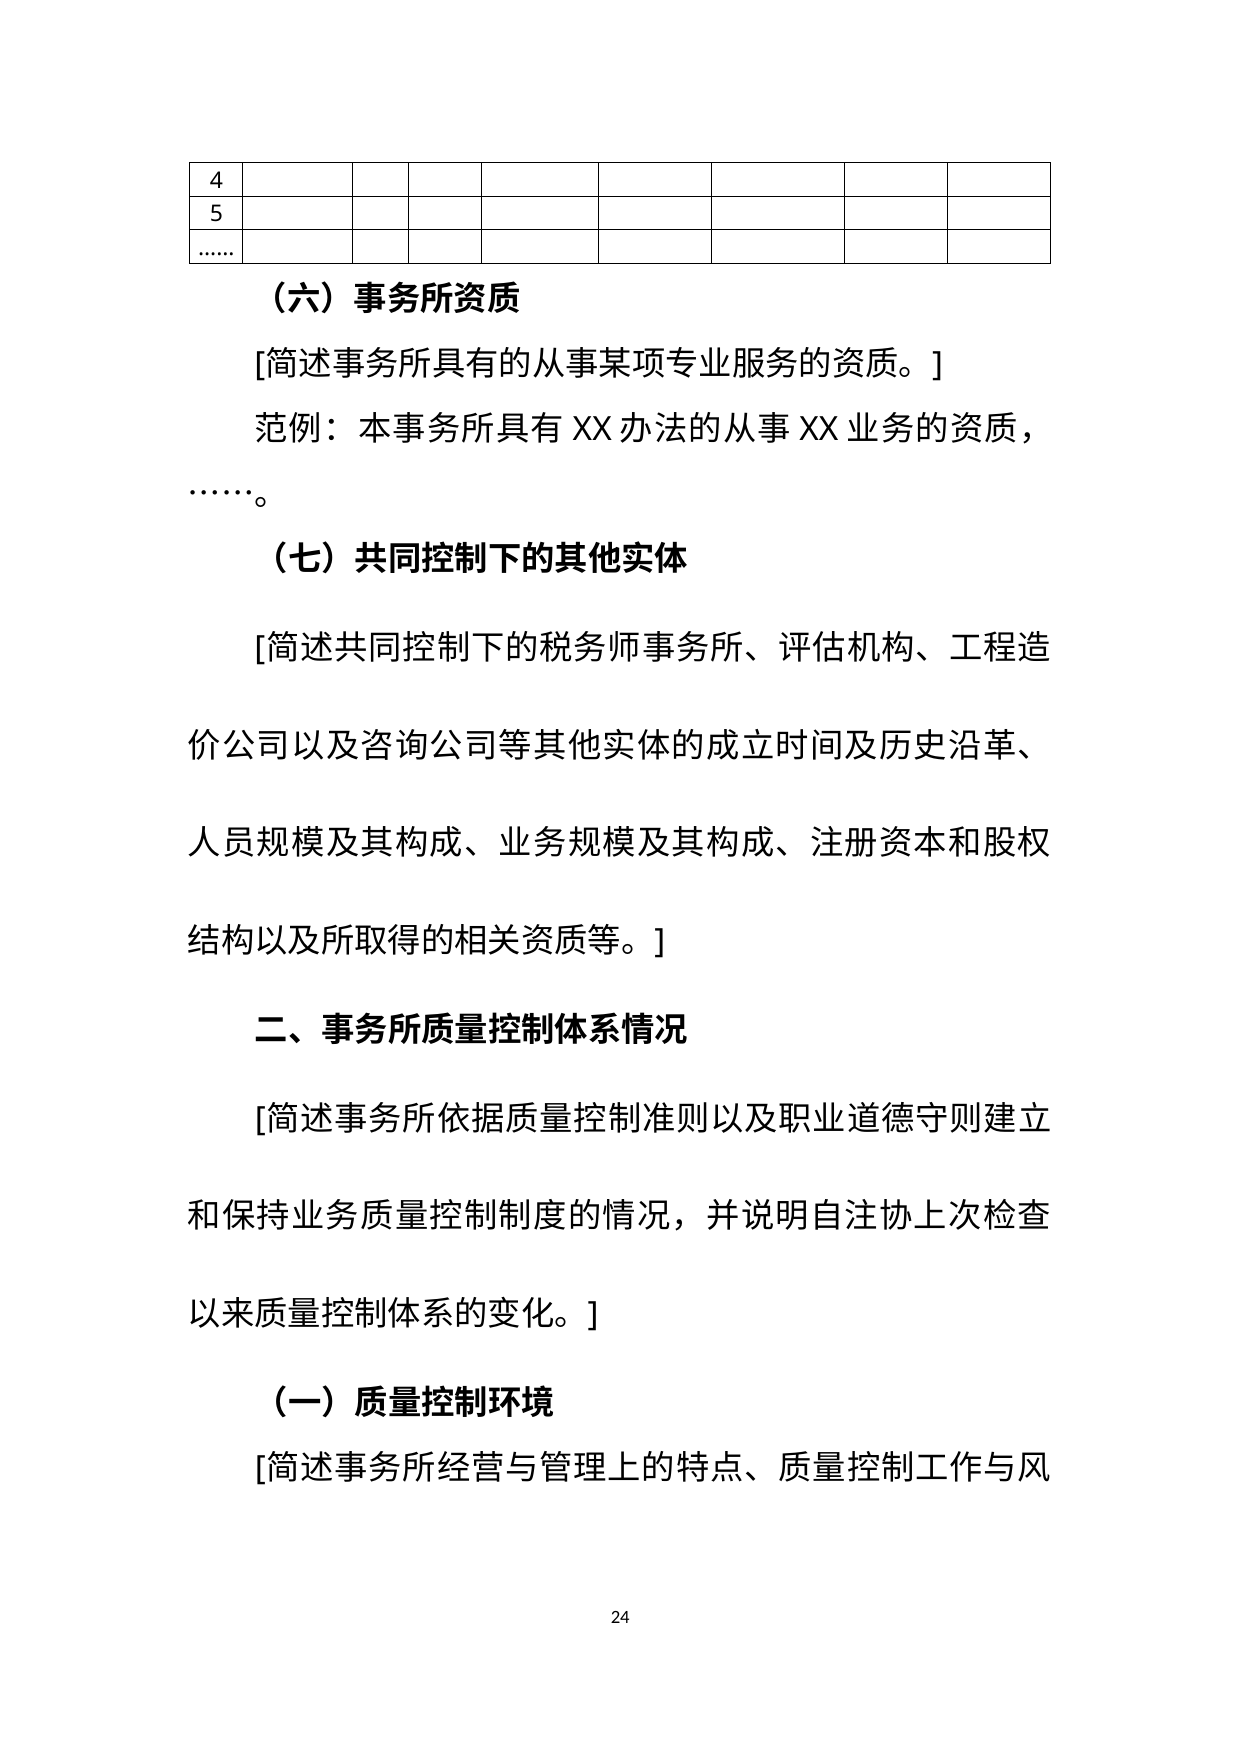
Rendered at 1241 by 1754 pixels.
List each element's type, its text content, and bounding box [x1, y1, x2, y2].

text （六）事务所资质 [187, 264, 1053, 329]
table_cell [948, 230, 1050, 263]
table_cell [712, 230, 844, 263]
table_cell [482, 163, 598, 196]
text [187, 1433, 1053, 1498]
table_cell [482, 197, 598, 229]
table_cell [712, 163, 844, 196]
table_cell [712, 197, 844, 229]
table_cell [948, 163, 1050, 196]
table_cell [243, 197, 352, 229]
table_cell 4 [190, 163, 242, 196]
table_cell [409, 197, 481, 229]
table_cell …… [190, 230, 242, 263]
table_cell [845, 163, 947, 196]
text 范例：本事务所具有XX办法的从事XX业务的资质，……。 [187, 394, 1053, 524]
table_cell [353, 197, 408, 229]
table_cell [243, 163, 352, 196]
text [简述事务所具有的从事某项专业服务的资质。] [187, 329, 1053, 394]
table_cell [409, 230, 481, 263]
text （七）共同控制下的其他实体 [187, 524, 1053, 589]
text 二、事务所质量控制体系情况 [187, 994, 1053, 1059]
table_cell [599, 230, 711, 263]
table_cell 5 [190, 197, 242, 229]
table_cell [948, 197, 1050, 229]
table_cell [482, 230, 598, 263]
table_cell [599, 163, 711, 196]
table_cell [845, 230, 947, 263]
table_cell [353, 230, 408, 263]
table_cell [845, 197, 947, 229]
table_cell [599, 197, 711, 229]
text （一）质量控制环境 [187, 1368, 1053, 1433]
text [简述共同控制下的税务师事务所、评估机构、工程造价公司以及咨询公司等其他实体的成立时间及历史沿革、人员规模及其构成、业务规模及其构成、注册资本和股权结构以及所取得的相关资质等。] [187, 613, 1053, 970]
table_cell [409, 163, 481, 196]
table_cell [353, 163, 408, 196]
text [简述事务所依据质量控制准则以及职业道德守则建立和保持业务质量控制制度的情况，并说明自注协上次检查以来质量控制体系的变化。] [187, 1083, 1053, 1343]
table_cell [243, 230, 352, 263]
